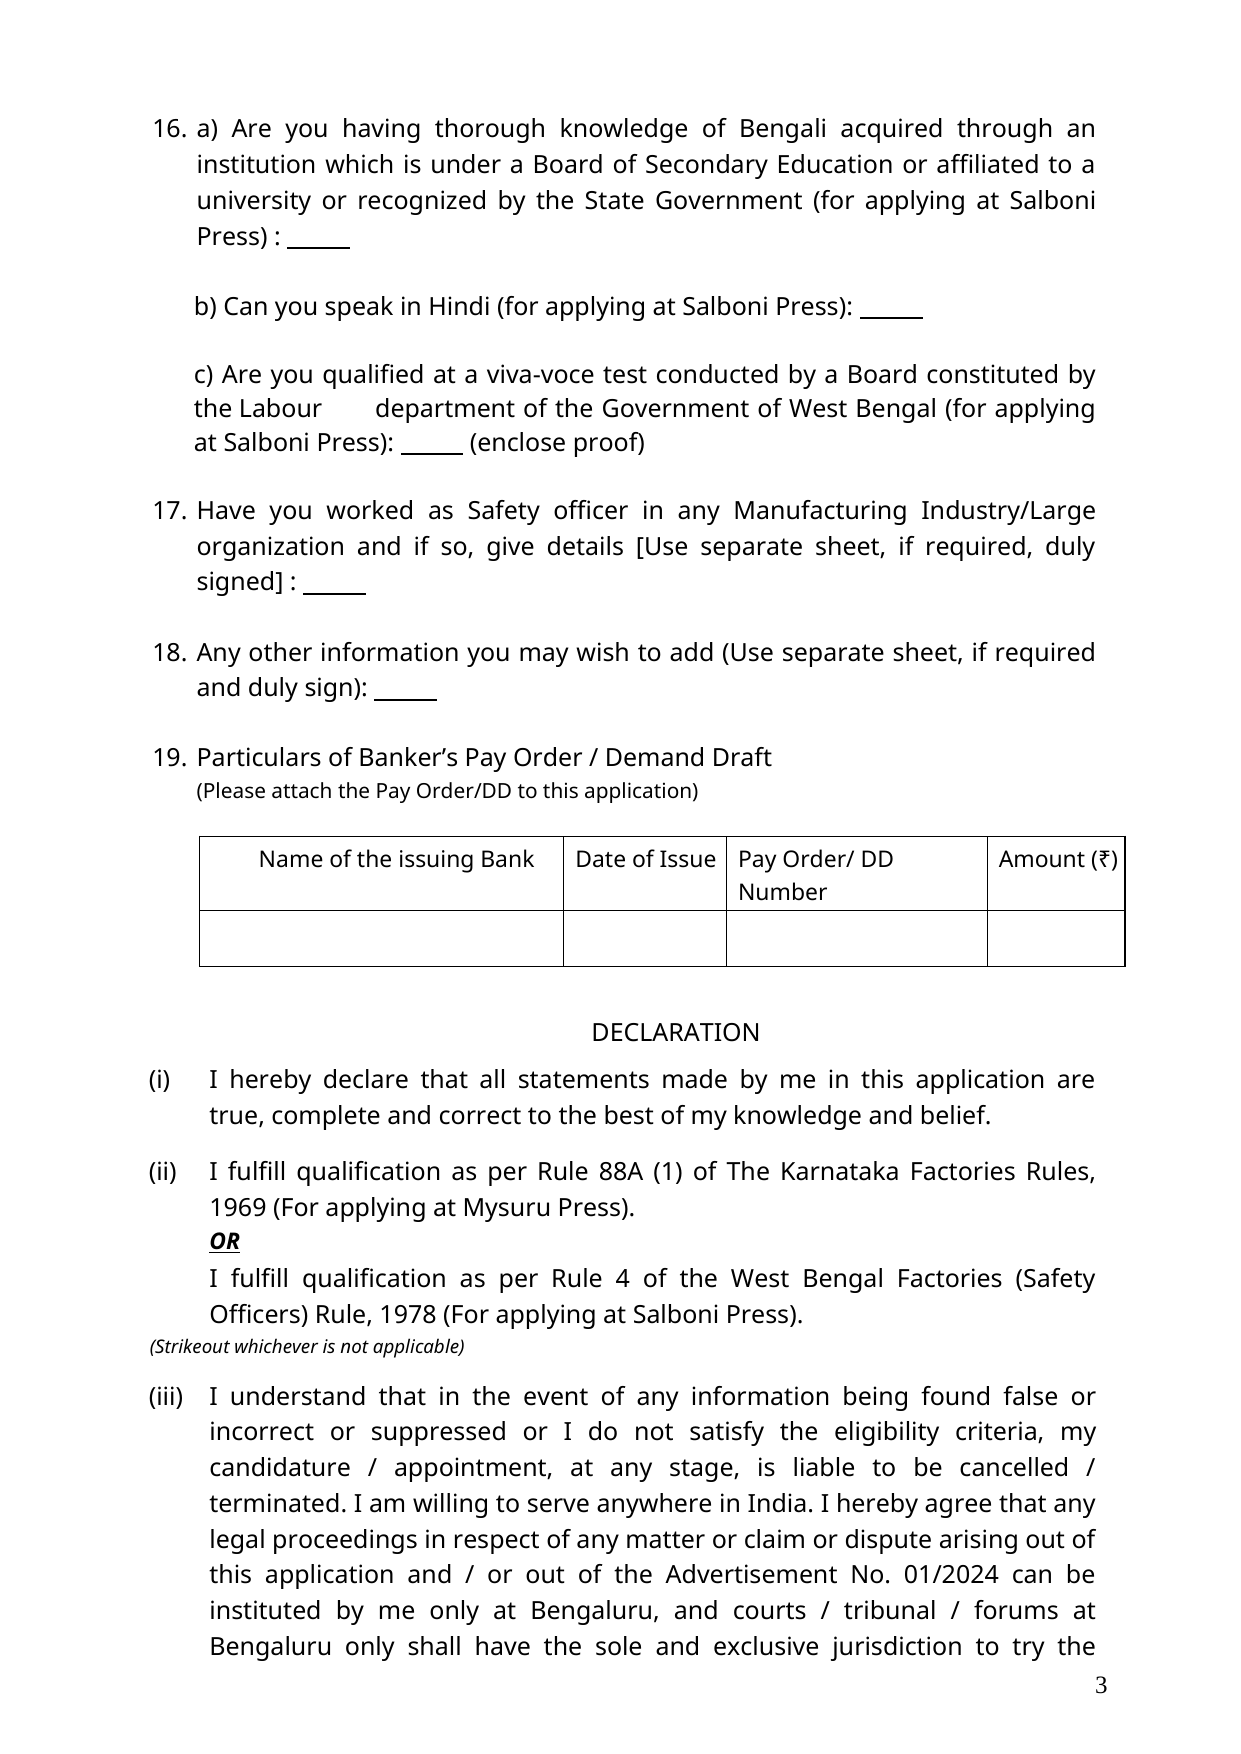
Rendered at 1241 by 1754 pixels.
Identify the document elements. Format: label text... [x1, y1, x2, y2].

table_cell [564, 911, 726, 966]
list a) Are you having thorough knowledge of Bengali acquired through an institution which is under a Board of Secondary Education or affiliated to a university or recognized by the State Government (for applying at Salboni Press) : [152, 111, 1097, 252]
table_header Pay Order/ DD Number [727, 837, 987, 910]
text c) Are you qualified at a viva-voce test conducted by a Board constituted by the Labour department of the Government of West Bengal (for applying at Salboni Press): (enclose proof) [194, 356, 1097, 458]
table_cell [200, 911, 563, 966]
list I fulfill qualification as per Rule 4 of the West Bengal Factories (Safety Officers) Rule, 1978 (For applying at Salboni Press). [209, 1261, 1097, 1331]
text DECLARATION [238, 1014, 1107, 1049]
table_header Date of Issue [564, 837, 726, 910]
text (Strikeout whichever is not applicable) [149, 1333, 1097, 1358]
list Any other information you may wish to add (Use separate sheet, if required and duly sign): [152, 634, 1097, 704]
list I hereby declare that all statements made by me in this application are true, complete and correct to the best of my knowledge and belief. [148, 1062, 1097, 1132]
table_cell [988, 911, 1124, 966]
list Have you worked as Safety officer in any Manufacturing Industry/Large organization and if so, give details [Use separate sheet, if required, duly signed] : [152, 493, 1097, 598]
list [148, 1378, 1097, 1662]
list I fulfill qualification as per Rule 88A (1) of The Karnataka Factories Rules, 1969 (For applying at Mysuru Press). [148, 1154, 1097, 1223]
table_header Amount (₹) [988, 837, 1124, 910]
table_header Name of the issuing Bank [200, 837, 563, 910]
list Particulars of Banker’s Pay Order / Demand Draft [152, 740, 1097, 774]
text (Please attach the Pay Order/DD to this application) [150, 776, 1097, 804]
table_cell [727, 911, 987, 966]
list OR [209, 1225, 1097, 1256]
text b) Can you speak in Hindi (for applying at Salboni Press): [194, 288, 1097, 322]
